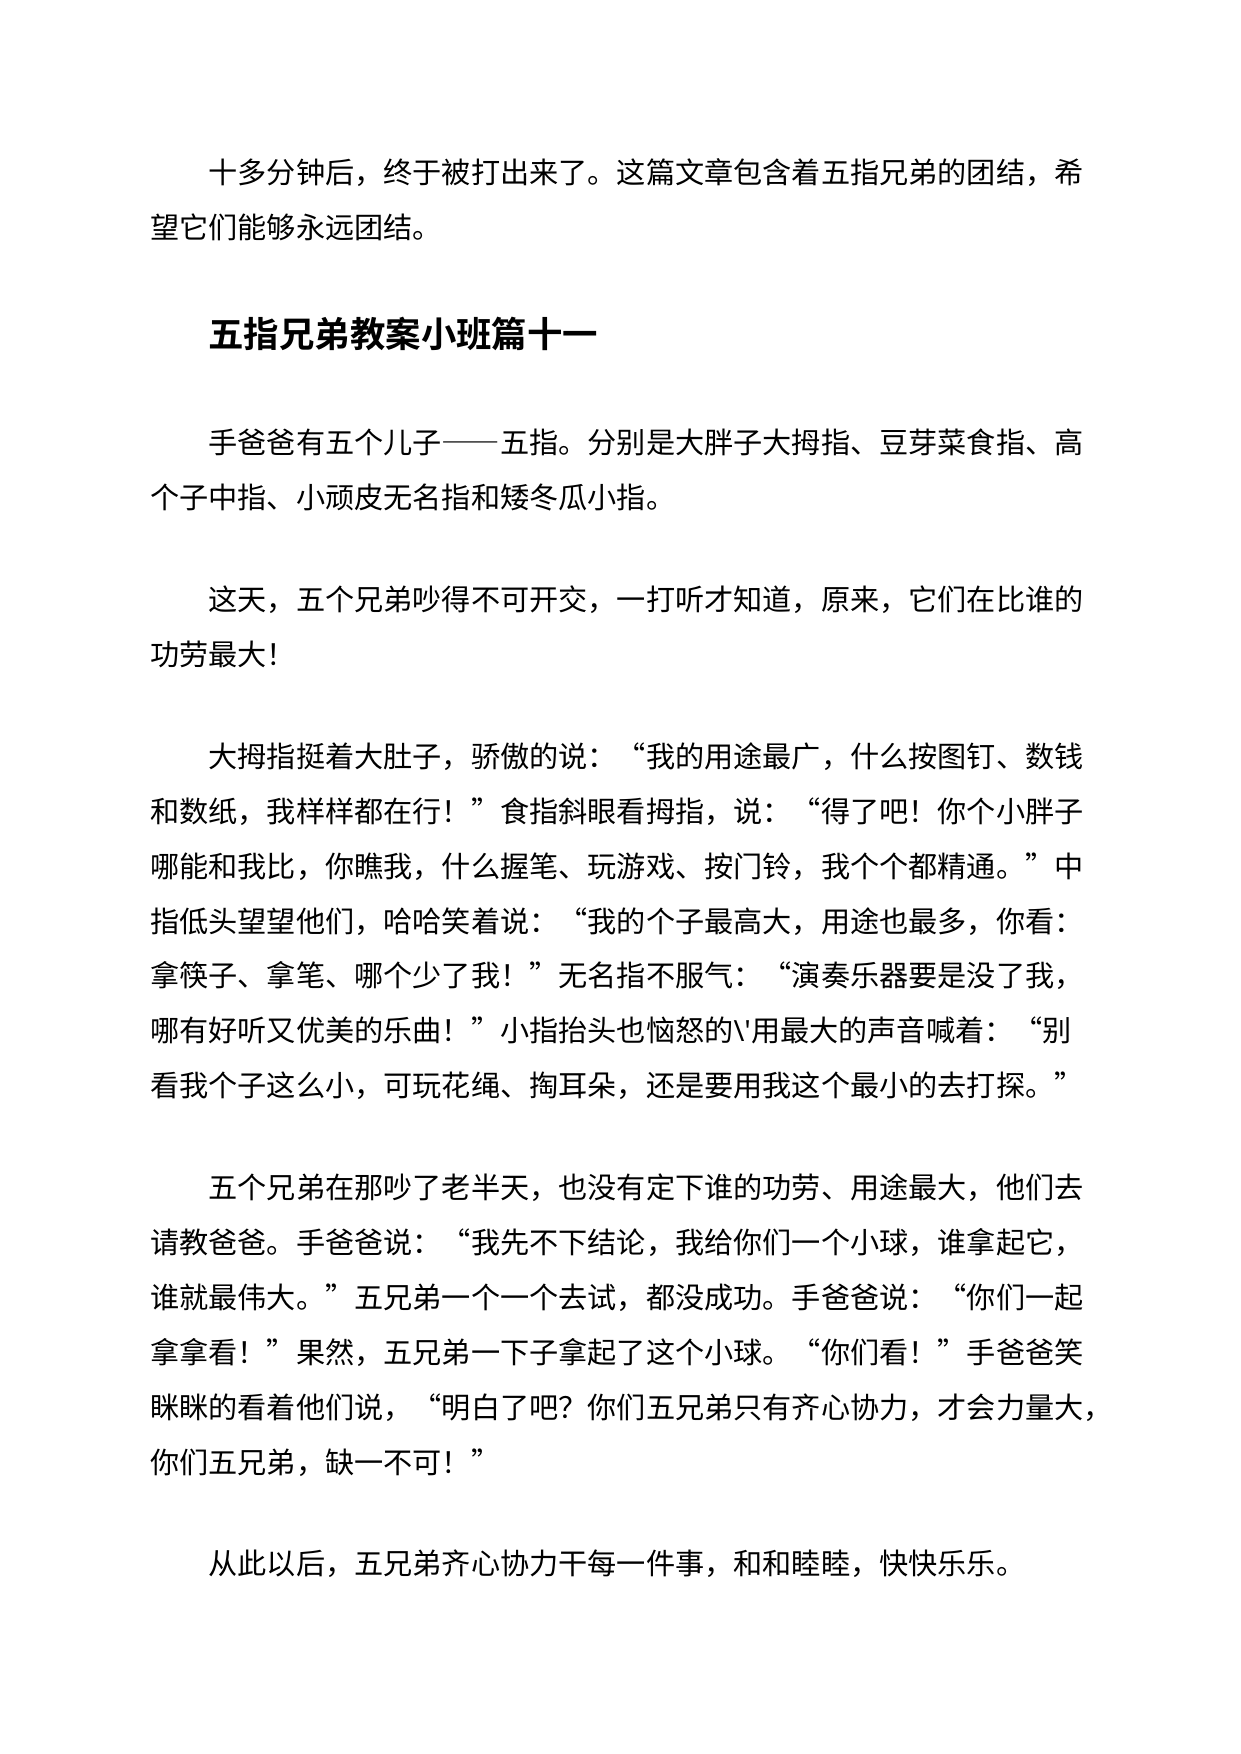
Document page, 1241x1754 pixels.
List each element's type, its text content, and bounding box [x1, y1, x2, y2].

text 大拇指挺着大肚子，骄傲的说：“我的用途最广，什么按图钉、数钱和数纸，我样样都在行！”食指斜眼看拇指，说：“得了吧！你个小胖子哪能和我比，你瞧我，什么握笔、玩游戏、按门铃，我个个都精通。”中指低头望望他们，哈哈笑着说：“我的个子最高大，用途也最多，你看：拿筷子、拿笔、哪个少了我！”无名指不服气：“演奏乐器要是没了我，哪有好听又优美的乐曲！”小指抬头也恼怒的\'用最大的声音喊着：“别看我个子这么小，可玩花绳、掏耳朵，还是要用我这个最小的去打探。” [150, 733, 1090, 1105]
text 手爸爸有五个儿子——五指。分别是大胖子大拇指、豆芽菜食指、高个子中指、小顽皮无名指和矮冬瓜小指。 [150, 420, 1090, 517]
text 这天，五个兄弟吵得不可开交，一打听才知道，原来，它们在比谁的功劳最大！ [150, 577, 1090, 674]
text 从此以后，五兄弟齐心协力干每一件事，和和睦睦，快快乐乐。 [150, 1541, 1090, 1583]
text 五个兄弟在那吵了老半天，也没有定下谁的功劳、用途最大，他们去请教爸爸。手爸爸说：“我先不下结论，我给你们一个小球，谁拿起它，谁就最伟大。”五兄弟一个一个去试，都没成功。手爸爸说：“你们一起拿拿看！”果然，五兄弟一下子拿起了这个小球。“你们看！”手爸爸笑眯眯的看着他们说，“明白了吧？你们五兄弟只有齐心协力，才会力量大，你们五兄弟，缺一不可！” [150, 1165, 1090, 1481]
text 十多分钟后，终于被打出来了。这篇文章包含着五指兄弟的团结，希望它们能够永远团结。 [150, 150, 1090, 247]
text 五指兄弟教案小班篇十一 [150, 307, 1090, 358]
